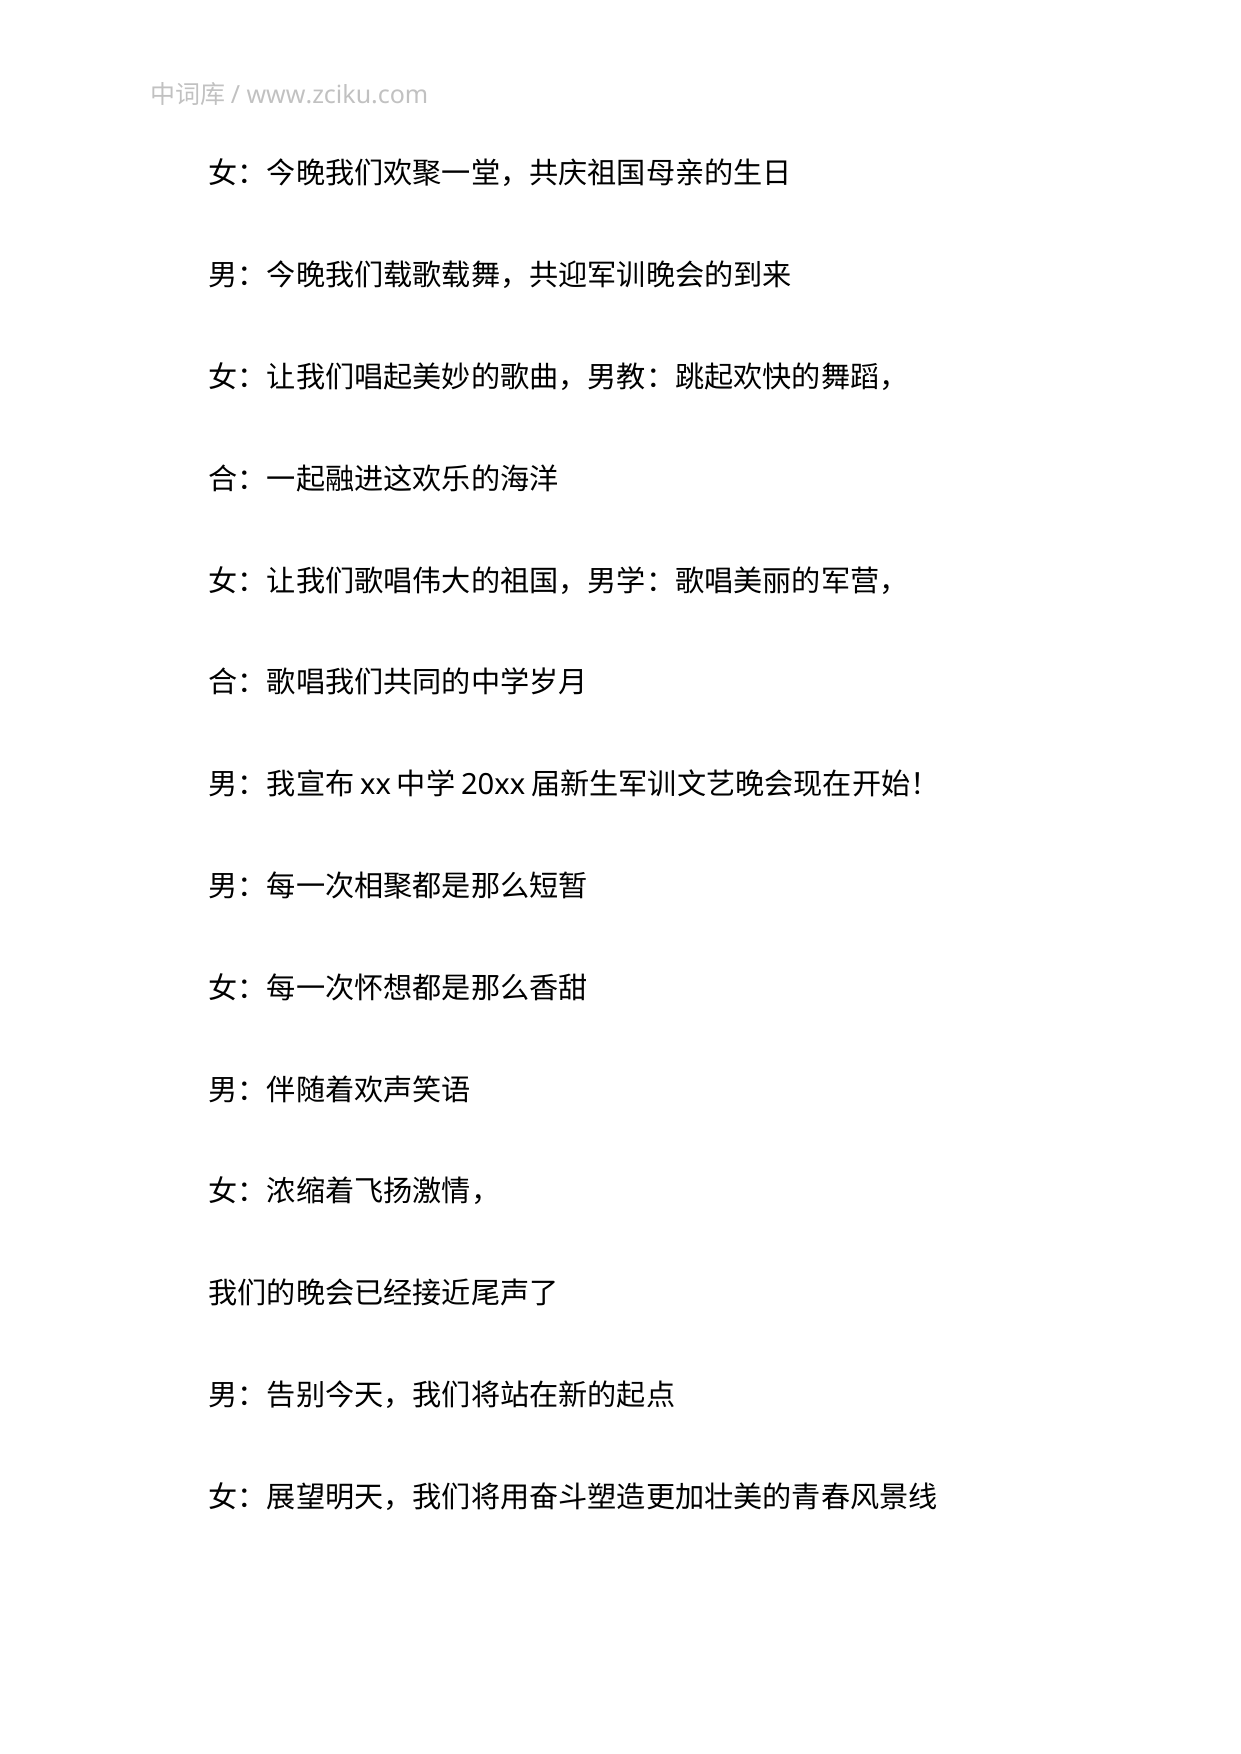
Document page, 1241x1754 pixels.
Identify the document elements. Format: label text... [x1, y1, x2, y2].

text 男：伴随着欢声笑语 [150, 1066, 1090, 1108]
text 女：让我们歌唱伟大的祖国，男学：歌唱美丽的军营， [150, 557, 1090, 599]
text 我们的晚会已经接近尾声了 [150, 1270, 1090, 1312]
text 女：让我们唱起美妙的歌曲，男教：跳起欢快的舞蹈， [150, 353, 1090, 396]
text 合：歌唱我们共同的中学岁月 [150, 659, 1090, 701]
text 男：每一次相聚都是那么短暂 [150, 863, 1090, 905]
text 合：一起融进这欢乐的海洋 [150, 455, 1090, 498]
text 女：每一次怀想都是那么香甜 [150, 964, 1090, 1007]
text 男：告别今天，我们将站在新的起点 [150, 1371, 1090, 1414]
text 男：今晚我们载歌载舞，共迎军训晚会的到来 [150, 252, 1090, 294]
text 女：今晚我们欢聚一堂，共庆祖国母亲的生日 [150, 150, 1090, 192]
text 男：我宣布xx中学20xx届新生军训文艺晚会现在开始！ [150, 761, 1090, 803]
text 女：浓缩着飞扬激情， [150, 1168, 1090, 1210]
text 女：展望明天，我们将用奋斗塑造更加壮美的青春风景线 [150, 1473, 1090, 1516]
